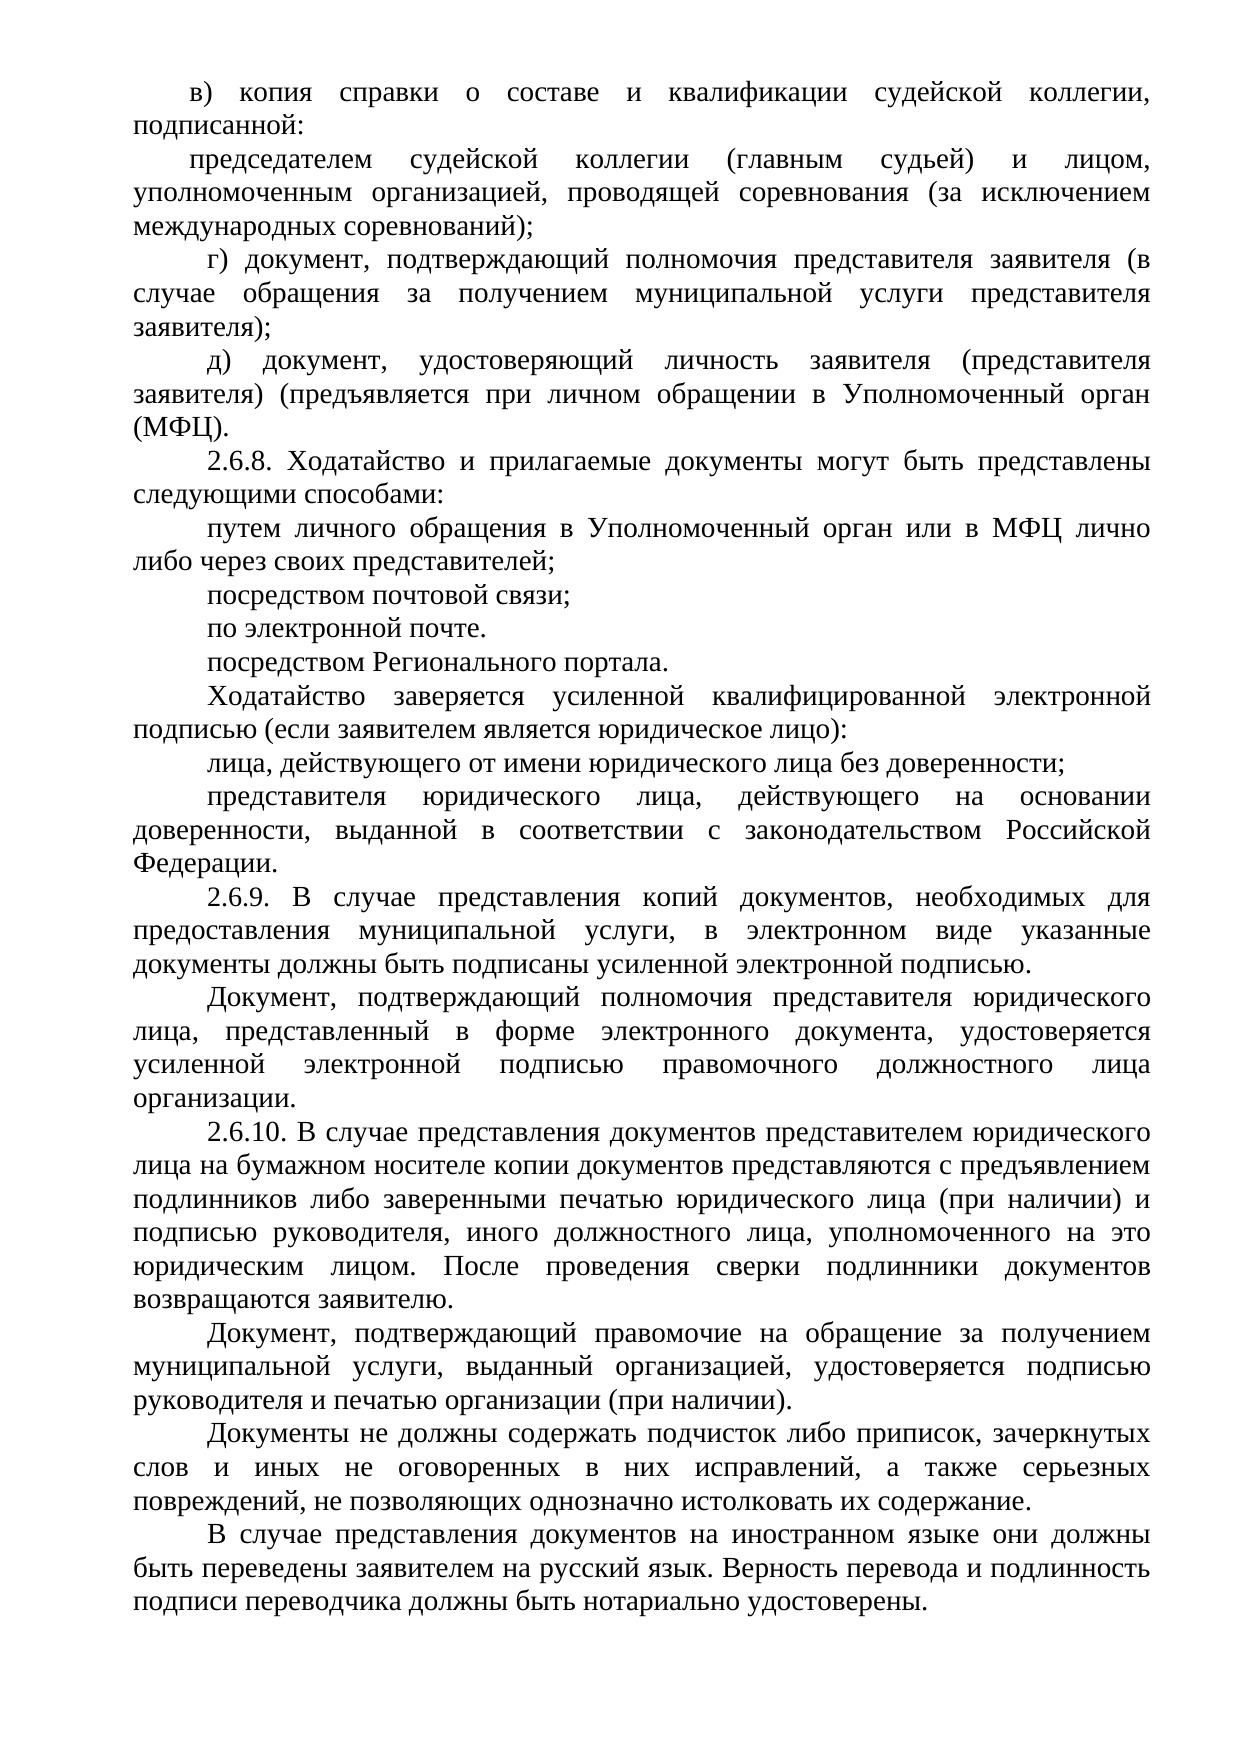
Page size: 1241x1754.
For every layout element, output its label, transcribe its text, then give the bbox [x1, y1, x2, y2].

text в) копия справки о составе и квалификации судейской коллегии, подписанной: [133, 74, 1152, 141]
text г) документ, подтверждающий полномочия представителя заявителя (в случае обращения за получением муниципальной услуги представителя заявителя); [133, 242, 1152, 342]
text В случае представления документов на иностранном языке они должны быть переведены заявителем на русский язык. Верность перевода и подлинность подписи переводчика должны быть нотариально удостоверены. [133, 1516, 1152, 1617]
text Ходатайство заверяется усиленной квалифицированной электронной подписью (если заявителем является юридическое лицо): [133, 678, 1152, 745]
text посредством Регионального портала. [133, 644, 1152, 678]
text председателем судейской коллегии (главным судьей) и лицом, уполномоченным организацией, проводящей соревнования (за исключением международных соревнований); [133, 141, 1152, 242]
text д) документ, удостоверяющий личность заявителя (представителя заявителя) (предъявляется при личном обращении в Уполномоченный орган (МФЦ). [133, 342, 1152, 443]
text 2.6.9. В случае представления копий документов, необходимых для предоставления муниципальной услуги, в электронном виде указанные документы должны быть подписаны усиленной электронной подписью. [133, 879, 1152, 979]
text 2.6.10. В случае представления документов представителем юридического лица на бумажном носителе копии документов представляются с предъявлением подлинников либо заверенными печатью юридического лица (при наличии) и подписью руководителя, иного должностного лица, уполномоченного на это юридическим лицом. После проведения сверки подлинники документов возвращаются заявителю. [133, 1114, 1152, 1315]
text посредством почтовой связи; [133, 577, 1152, 611]
text Документы не должны содержать подчисток либо приписок, зачеркнутых слов и иных не оговоренных в них исправлений, а также серьезных повреждений, не позволяющих однозначно истолковать их содержание. [133, 1416, 1152, 1516]
text Документ, подтверждающий правомочие на обращение за получением муниципальной услуги, выданный организацией, удостоверяется подписью руководителя и печатью организации (при наличии). [133, 1315, 1152, 1416]
text по электронной почте. [133, 611, 1152, 644]
text путем личного обращения в Уполномоченный орган или в МФЦ лично либо через своих представителей; [133, 510, 1152, 577]
text лица, действующего от имени юридического лица без доверенности; [133, 745, 1152, 778]
text Документ, подтверждающий полномочия представителя юридического лица, представленный в форме электронного документа, удостоверяется усиленной электронной подписью правомочного должностного лица организации. [133, 979, 1152, 1114]
text представителя юридического лица, действующего на основании доверенности, выданной в соответствии с законодательством Российской Федерации. [133, 778, 1152, 879]
text 2.6.8. Ходатайство и прилагаемые документы могут быть представлены следующими способами: [133, 443, 1152, 510]
